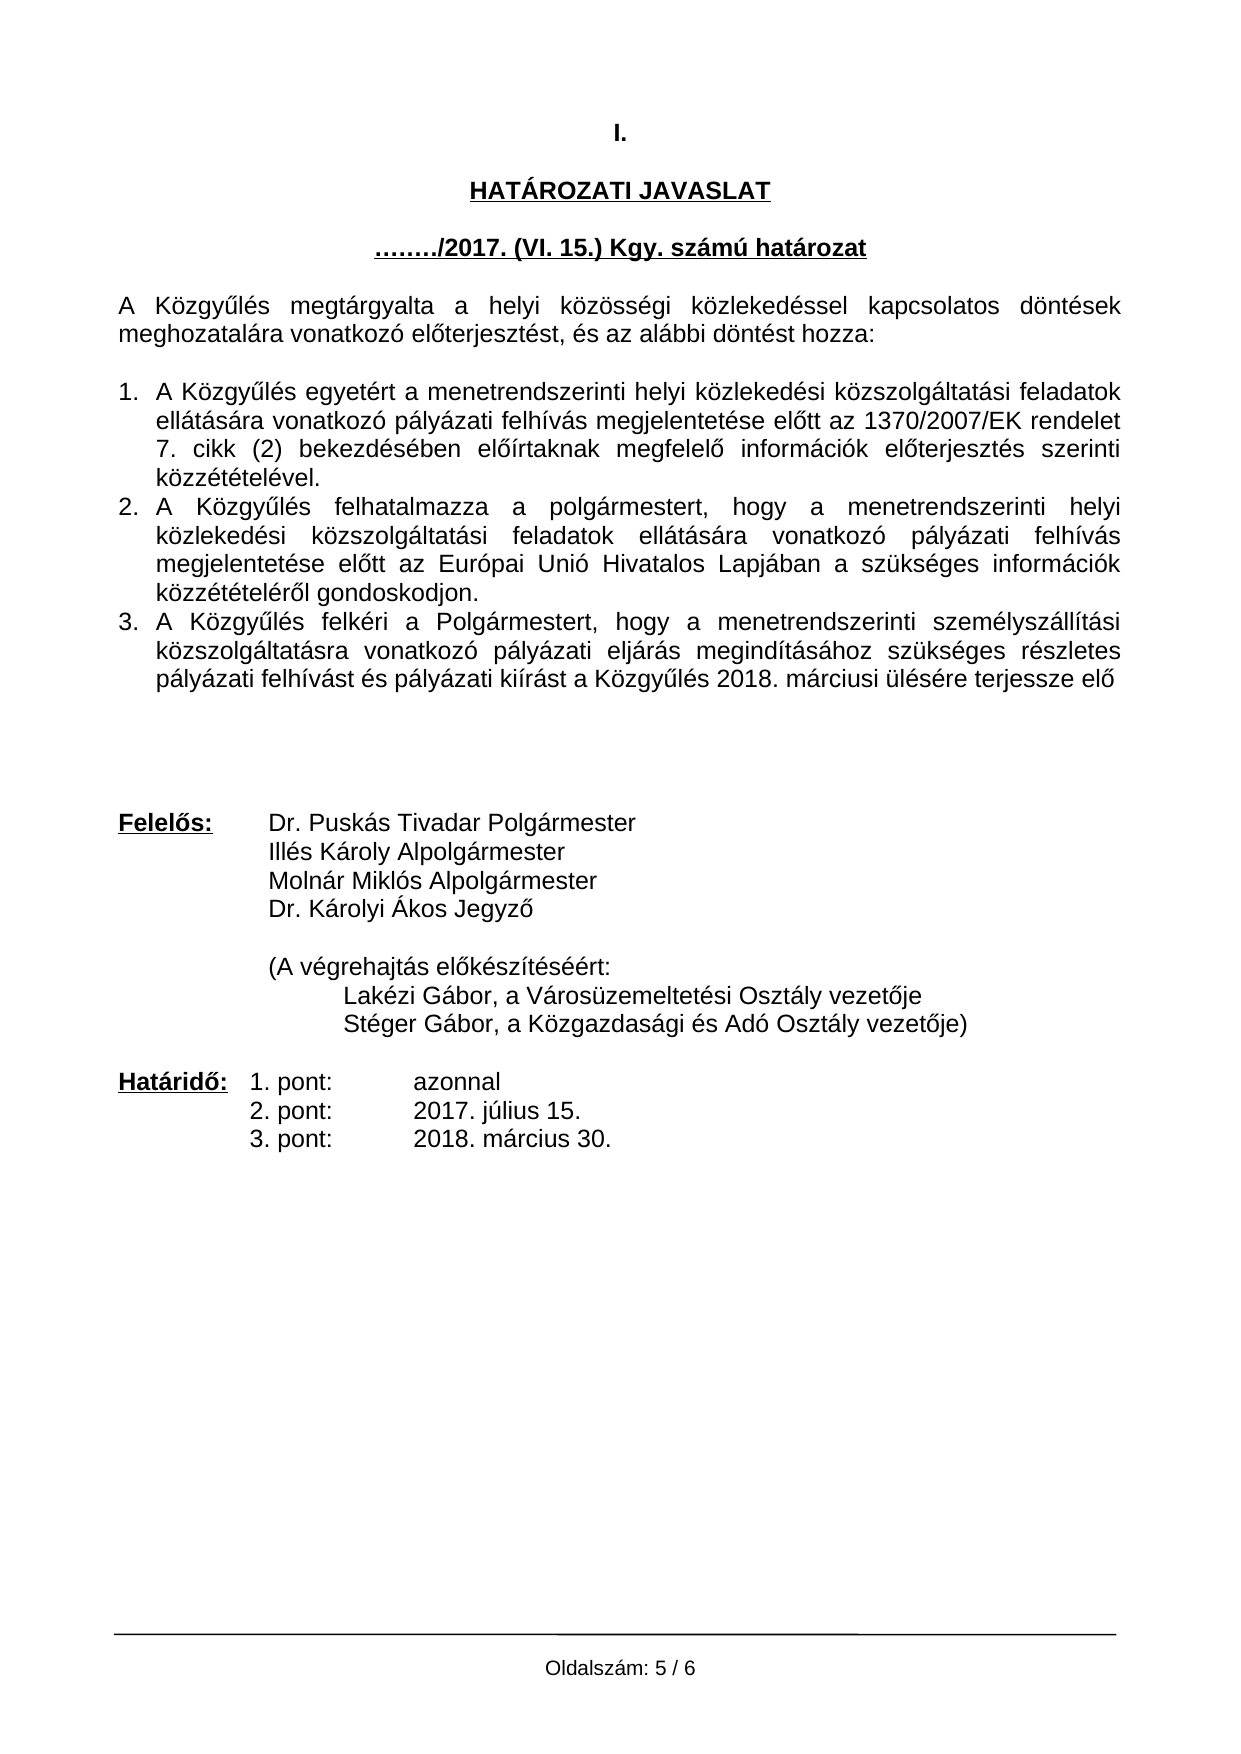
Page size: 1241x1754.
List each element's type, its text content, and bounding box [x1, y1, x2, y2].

text 2. pont: 2017. július 15. [118, 1096, 1122, 1124]
text Molnár Miklós Alpolgármester [118, 866, 1122, 894]
text Dr. Károlyi Ákos Jegyző [118, 894, 1122, 923]
text Felelős: Dr. Puskás Tivadar Polgármester [118, 808, 1122, 837]
list A Közgyűlés egyetért a menetrendszerinti helyi közlekedési közszolgáltatási feladatok ellátására vonatkozó pályázati felhívás megjelentetése előtt az 1370/2007/EK rendelet 7. cikk (2) bekezdésében előírtaknak megfelelő információk előterjesztés szerinti közzétételével. [118, 377, 1122, 492]
text Stéger Gábor, a Közgazdasági és Adó Osztály vezetője) [118, 1009, 1122, 1038]
text Lakézi Gábor, a Városüzemeltetési Osztály vezetője [118, 981, 1122, 1009]
text 3. pont: 2018. március 30. [118, 1124, 1122, 1153]
text A Közgyűlés megtárgyalta a helyi közösségi közlekedéssel kapcsolatos döntések meghozatalára vonatkozó előterjesztést, és az alábbi döntést hozza: [118, 291, 1122, 348]
text Határidő: 1. pont: azonnal [118, 1067, 1122, 1096]
text HATÁROZATI JAVASLAT [118, 176, 1122, 204]
text Illés Károly Alpolgármester [118, 837, 1122, 866]
list A Közgyűlés felhatalmazza a polgármestert, hogy a menetrendszerinti helyi közlekedési közszolgáltatási feladatok ellátására vonatkozó pályázati felhívás megjelentetése előtt az Európai Unió Hivatalos Lapjában a szükséges információk közzétételéről gondoskodjon. [118, 492, 1122, 607]
text ….…./2017. (VI. 15.) Kgy. számú határozat [118, 233, 1122, 262]
text I. [118, 118, 1122, 147]
text (A végrehajtás előkészítéséért: [118, 952, 1122, 981]
list A Közgyűlés felkéri a Polgármestert, hogy a menetrendszerinti személyszállítási közszolgáltatásra vonatkozó pályázati eljárás megindításához szükséges részletes pályázati felhívást és pályázati kiírást a Közgyűlés 2018. márciusi ülésére terjessze elő [118, 607, 1122, 693]
